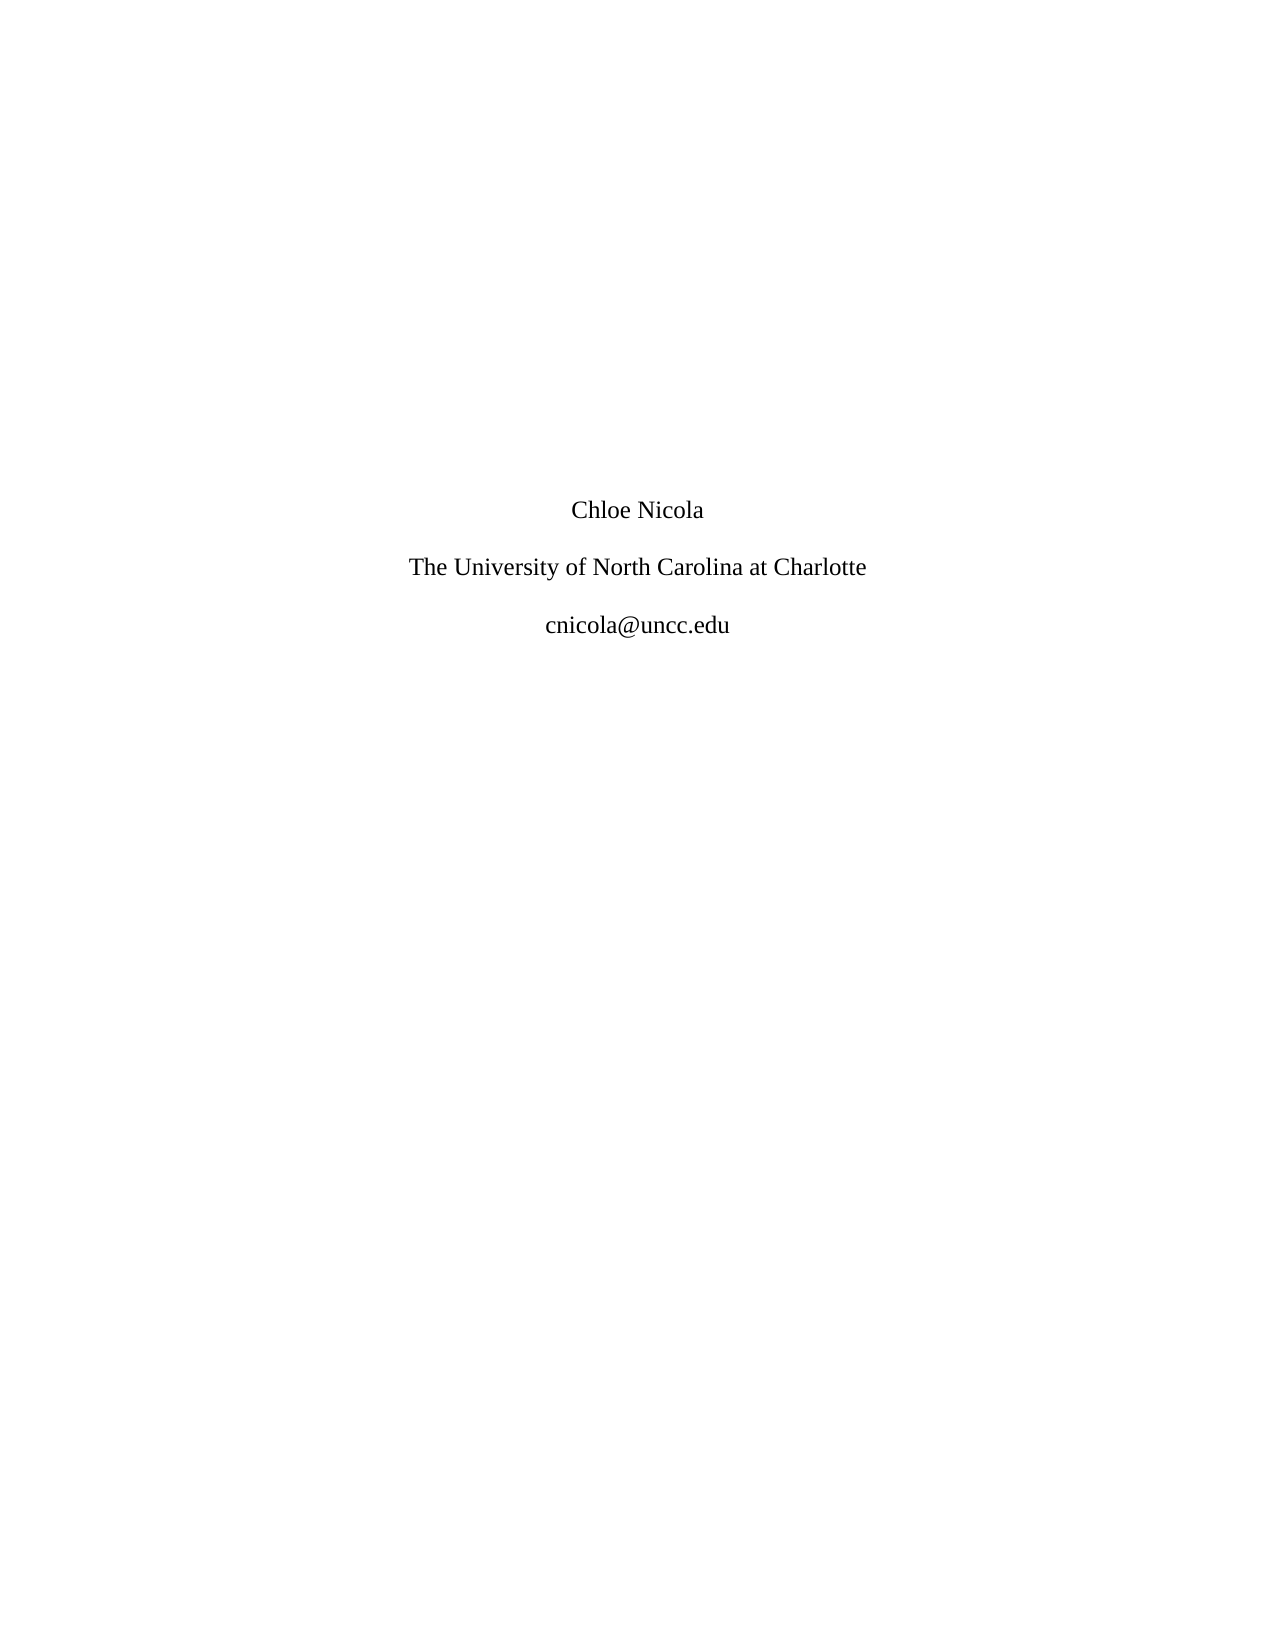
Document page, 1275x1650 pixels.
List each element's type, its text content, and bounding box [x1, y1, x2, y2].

text cnicola@uncc.edu [150, 610, 1125, 639]
text Chloe Nicola [150, 495, 1125, 524]
text The University of North Carolina at Charlotte [150, 552, 1125, 581]
